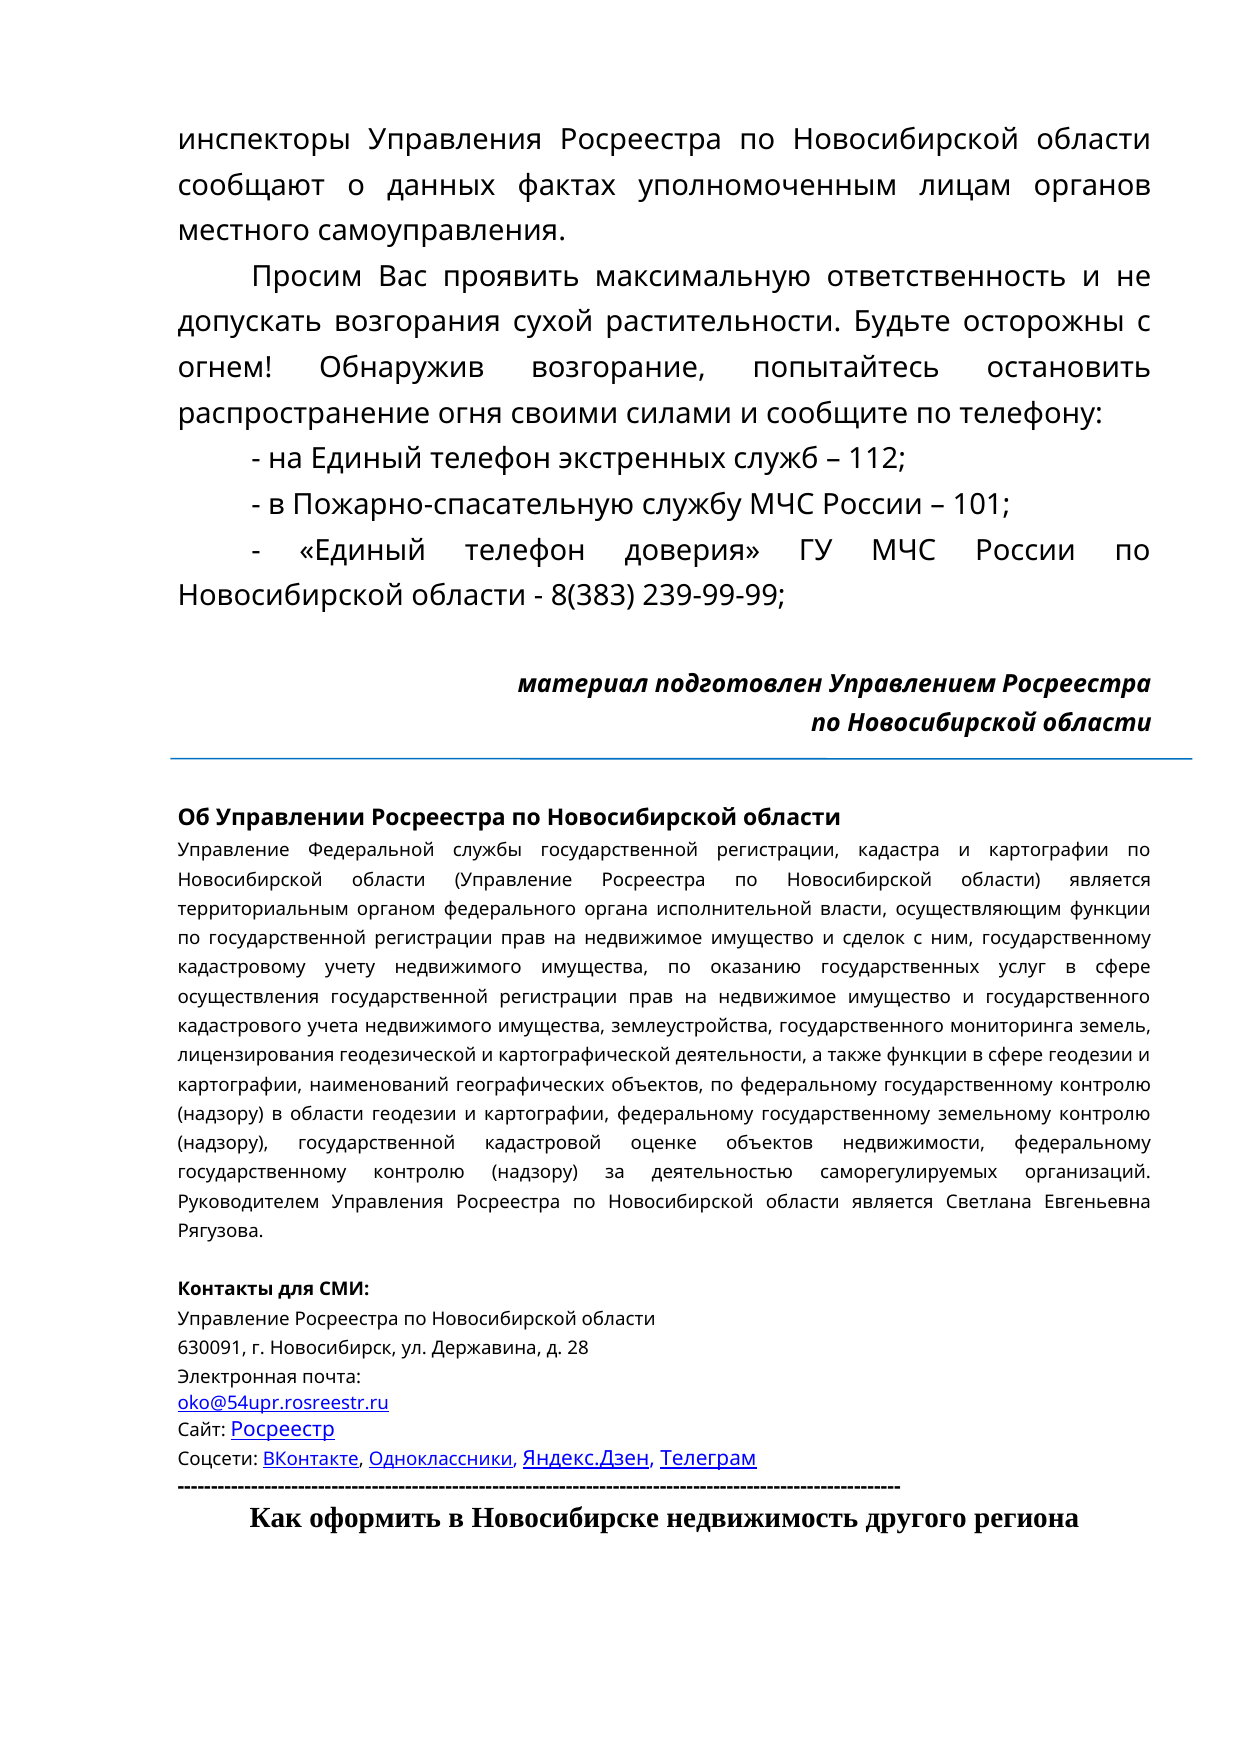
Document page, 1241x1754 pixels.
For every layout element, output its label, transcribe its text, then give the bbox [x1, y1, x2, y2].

text Об Управлении Росреестра по Новосибирской области [177, 801, 1152, 832]
text Управление Росреестра по Новосибирской области [177, 1305, 1152, 1331]
text Как оформить в Новосибирске недвижимость другого региона [177, 1500, 1152, 1533]
text Просим Вас проявить максимальную ответственность и не допускать возгорания сухой растительности. Будьте осторожны с огнем! Обнаружив возгорание, попытайтесь остановить распространение огня своими силами и сообщите по телефону: [177, 255, 1152, 432]
text Сайт: Росреестр [177, 1414, 1152, 1443]
text материал подготовлен Управлением Росреестра [177, 666, 1152, 700]
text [177, 118, 1152, 249]
text по Новосибирской области [177, 705, 1152, 739]
text Управление Федеральной службы государственной регистрации, кадастра и картографии по Новосибирской области (Управление Росреестра по Новосибирской области) является территориальным органом федерального органа исполнительной власти, осуществляющим функции по государственной регистрации прав на недвижимое имущество и сделок с ним, государственному кадастровому учету недвижимого имущества, по оказанию государственных услуг в сфере осуществления государственной регистрации прав на недвижимое имущество и государственного кадастрового учета недвижимого имущества, землеустройства, государственного мониторинга земель, лицензирования геодезической и картографической деятельности, а также функции в сфере геодезии и картографии, наименований географических объектов, по федеральному государственному контролю (надзору) в области геодезии и картографии, федеральному государственному земельному контролю (надзору), государственной кадастровой оценке объектов недвижимости, федеральному государственному контролю (надзору) за деятельностью саморегулируемых организаций. Руководителем Управления Росреестра по Новосибирской области является Светлана Евгеньевна Рягузова. [177, 837, 1152, 1243]
text ------------------------------------------------------------------------------------------------------------ [177, 1471, 1152, 1500]
text Соцсети: ВКонтакте, Одноклассники, Яндекс.Дзен, Телеграм [177, 1443, 1152, 1471]
text oko@54upr.rosreestr.ru [177, 1389, 1152, 1414]
text - на Единый телефон экстренных служб – 112; [177, 437, 1152, 477]
text Электронная почта: [177, 1363, 1152, 1389]
text - «Единый телефон доверия» ГУ МЧС России по Новосибирской области - 8(383) 239-99-99; [177, 529, 1152, 614]
text Контакты для СМИ: [177, 1276, 1152, 1301]
text 630091, г. Новосибирск, ул. Державина, д. 28 [177, 1334, 1152, 1360]
text - в Пожарно-спасательную службу МЧС России – 101; [177, 483, 1152, 523]
